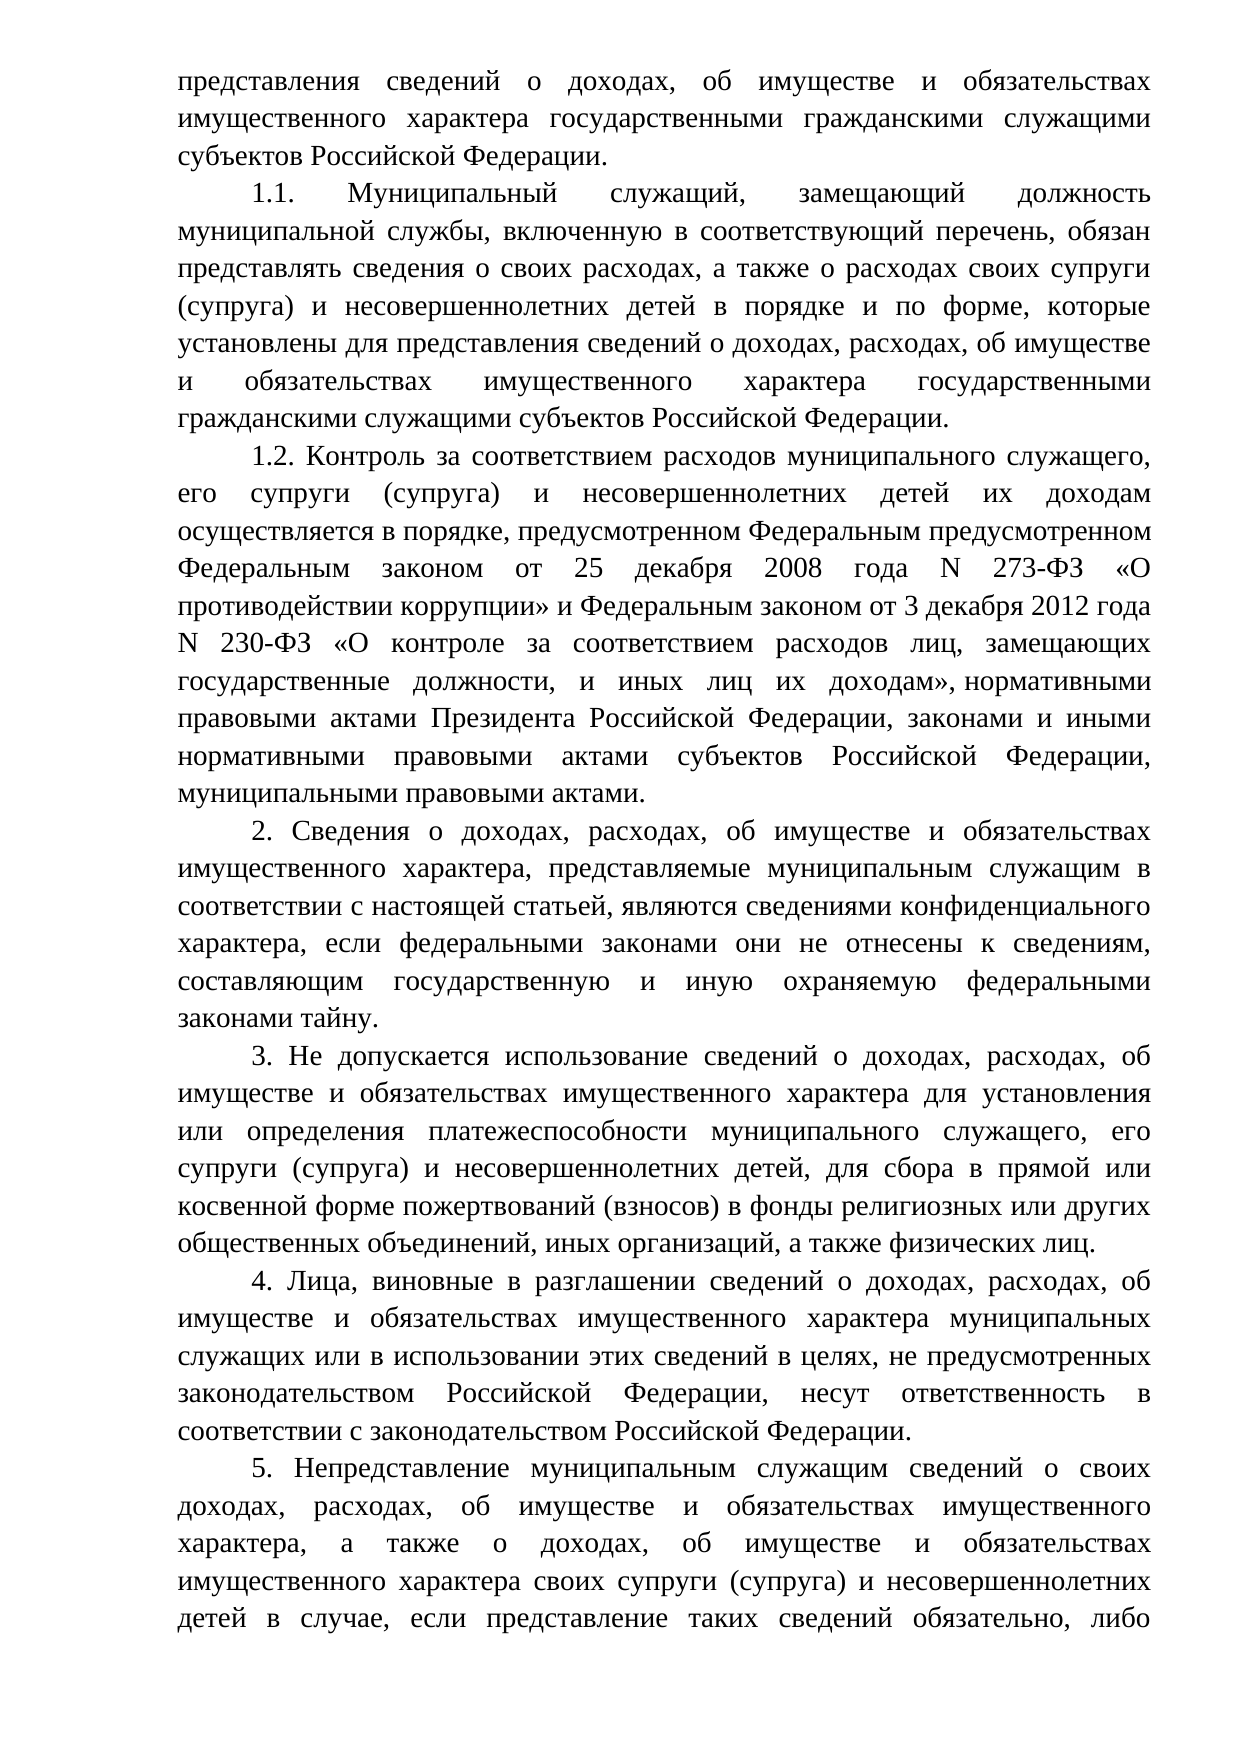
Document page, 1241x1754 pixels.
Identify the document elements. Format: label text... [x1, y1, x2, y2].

text 3. Не допускается использование сведений о доходах, расходах, об имуществе и обязательствах имущественного характера для установления или определения платежеспособности муниципального служащего, его супруги (супруга) и несовершеннолетних детей, для сбора в прямой или косвенной форме пожертвований (взносов) в фонды религиозных или других общественных объединений, иных организаций, а также физических лиц. [177, 1034, 1152, 1259]
text 1.1. Муниципальный служащий, замещающий должность муниципальной службы, включенную в соответствующий перечень, обязан представлять сведения о своих расходах, а также о расходах своих супруги (супруга) и несовершеннолетних детей в порядке и по форме, которые установлены для представления сведений о доходах, расходах, об имуществе и обязательствах имущественного характера государственными гражданскими служащими субъектов Российской Федерации. [177, 172, 1152, 434]
text 4. Лица, виновные в разглашении сведений о доходах, расходах, об имуществе и обязательствах имущественного характера муниципальных служащих или в использовании этих сведений в целях, не предусмотренных законодательством Российской Федерации, несут ответственность в соответствии с законодательством Российской Федерации. [177, 1259, 1152, 1447]
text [177, 1447, 1152, 1634]
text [177, 59, 1152, 172]
text 1.2. Контроль за соответствием расходов муниципального служащего, его супруги (супруга) и несовершеннолетних детей их доходам осуществляется в порядке, предусмотренном Федеральным предусмотренном Федеральным законом от 25 декабря 2008 года N 273-ФЗ «О противодействии коррупции» и Федеральным законом от 3 декабря 2012 года N 230-ФЗ «О контроле за соответствием расходов лиц, замещающих государственные должности, и иных лиц их доходам», нормативными правовыми актами Президента Российской Федерации, законами и иными нормативными правовыми актами субъектов Российской Федерации, муниципальными правовыми актами. [177, 434, 1152, 809]
text 2. Сведения о доходах, расходах, об имуществе и обязательствах имущественного характера, представляемые муниципальным служащим в соответствии с настоящей статьей, являются сведениями конфиденциального характера, если федеральными законами они не отнесены к сведениям, составляющим государственную и иную охраняемую федеральными законами тайну. [177, 809, 1152, 1034]
